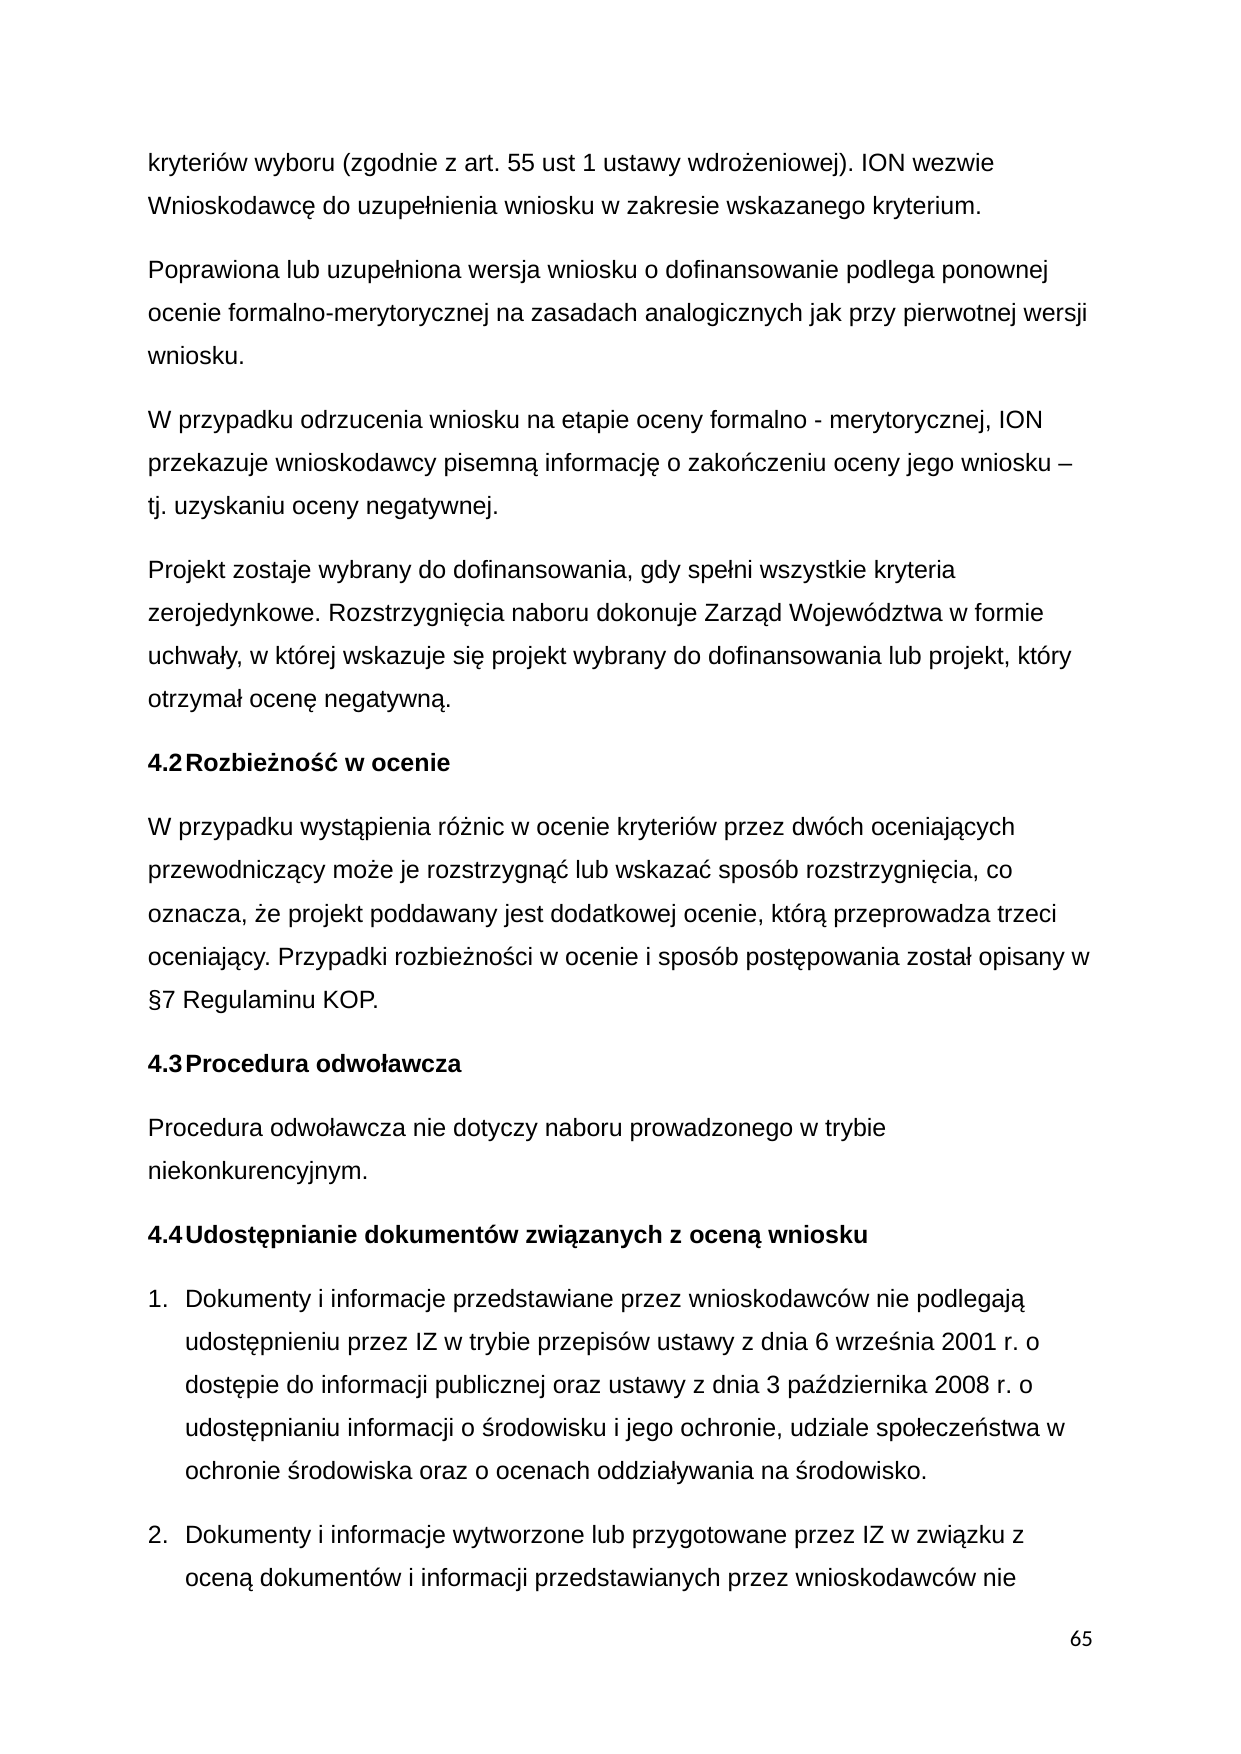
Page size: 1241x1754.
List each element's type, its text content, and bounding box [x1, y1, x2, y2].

text Projekt zostaje wybrany do dofinansowania, gdy spełni wszystkie kryteria zerojedynkowe. Rozstrzygnięcia naboru dokonuje Zarząd Województwa w formie uchwały, w której wskazuje się projekt wybrany do dofinansowania lub projekt, który otrzymał ocenę negatywną. [148, 555, 1093, 713]
list W przypadku wystąpienia różnic w ocenie kryteriów przez dwóch oceniających przewodniczący może je rozstrzygnąć lub wskazać sposób rozstrzygnięcia, co oznacza, że projekt poddawany jest dodatkowej ocenie, którą przeprowadza trzeci oceniający. Przypadki rozbieżności w ocenie i sposób postępowania został opisany w §7 Regulaminu KOP. [148, 812, 1093, 1014]
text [148, 148, 1093, 219]
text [148, 1520, 1093, 1592]
subtitle Procedura odwoławcza [148, 1049, 1093, 1078]
subtitle Udostępnianie dokumentów związanych z oceną wniosku [148, 1220, 1093, 1249]
text Poprawiona lub uzupełniona wersja wniosku o dofinansowanie podlega ponownej ocenie formalno-merytorycznej na zasadach analogicznych jak przy pierwotnej wersji wniosku. [148, 255, 1093, 370]
subtitle Rozbieżność w ocenie [148, 748, 1093, 777]
list Dokumenty i informacje przedstawiane przez wnioskodawców nie podlegają udostępnieniu przez IZ w trybie przepisów ustawy z dnia 6 września 2001 r. o dostępie do informacji publicznej oraz ustawy z dnia 3 października 2008 r. o udostępnianiu informacji o środowisku i jego ochronie, udziale społeczeństwa w ochronie środowiska oraz o ocenach oddziaływania na środowisko. [148, 1284, 1093, 1485]
list Procedura odwoławcza nie dotyczy naboru prowadzonego w trybie niekonkurencyjnym. [148, 1113, 1093, 1185]
text W przypadku odrzucenia wniosku na etapie oceny formalno - merytorycznej, ION przekazuje wnioskodawcy pisemną informację o zakończeniu oceny jego wniosku – tj. uzyskaniu oceny negatywnej. [148, 405, 1093, 520]
